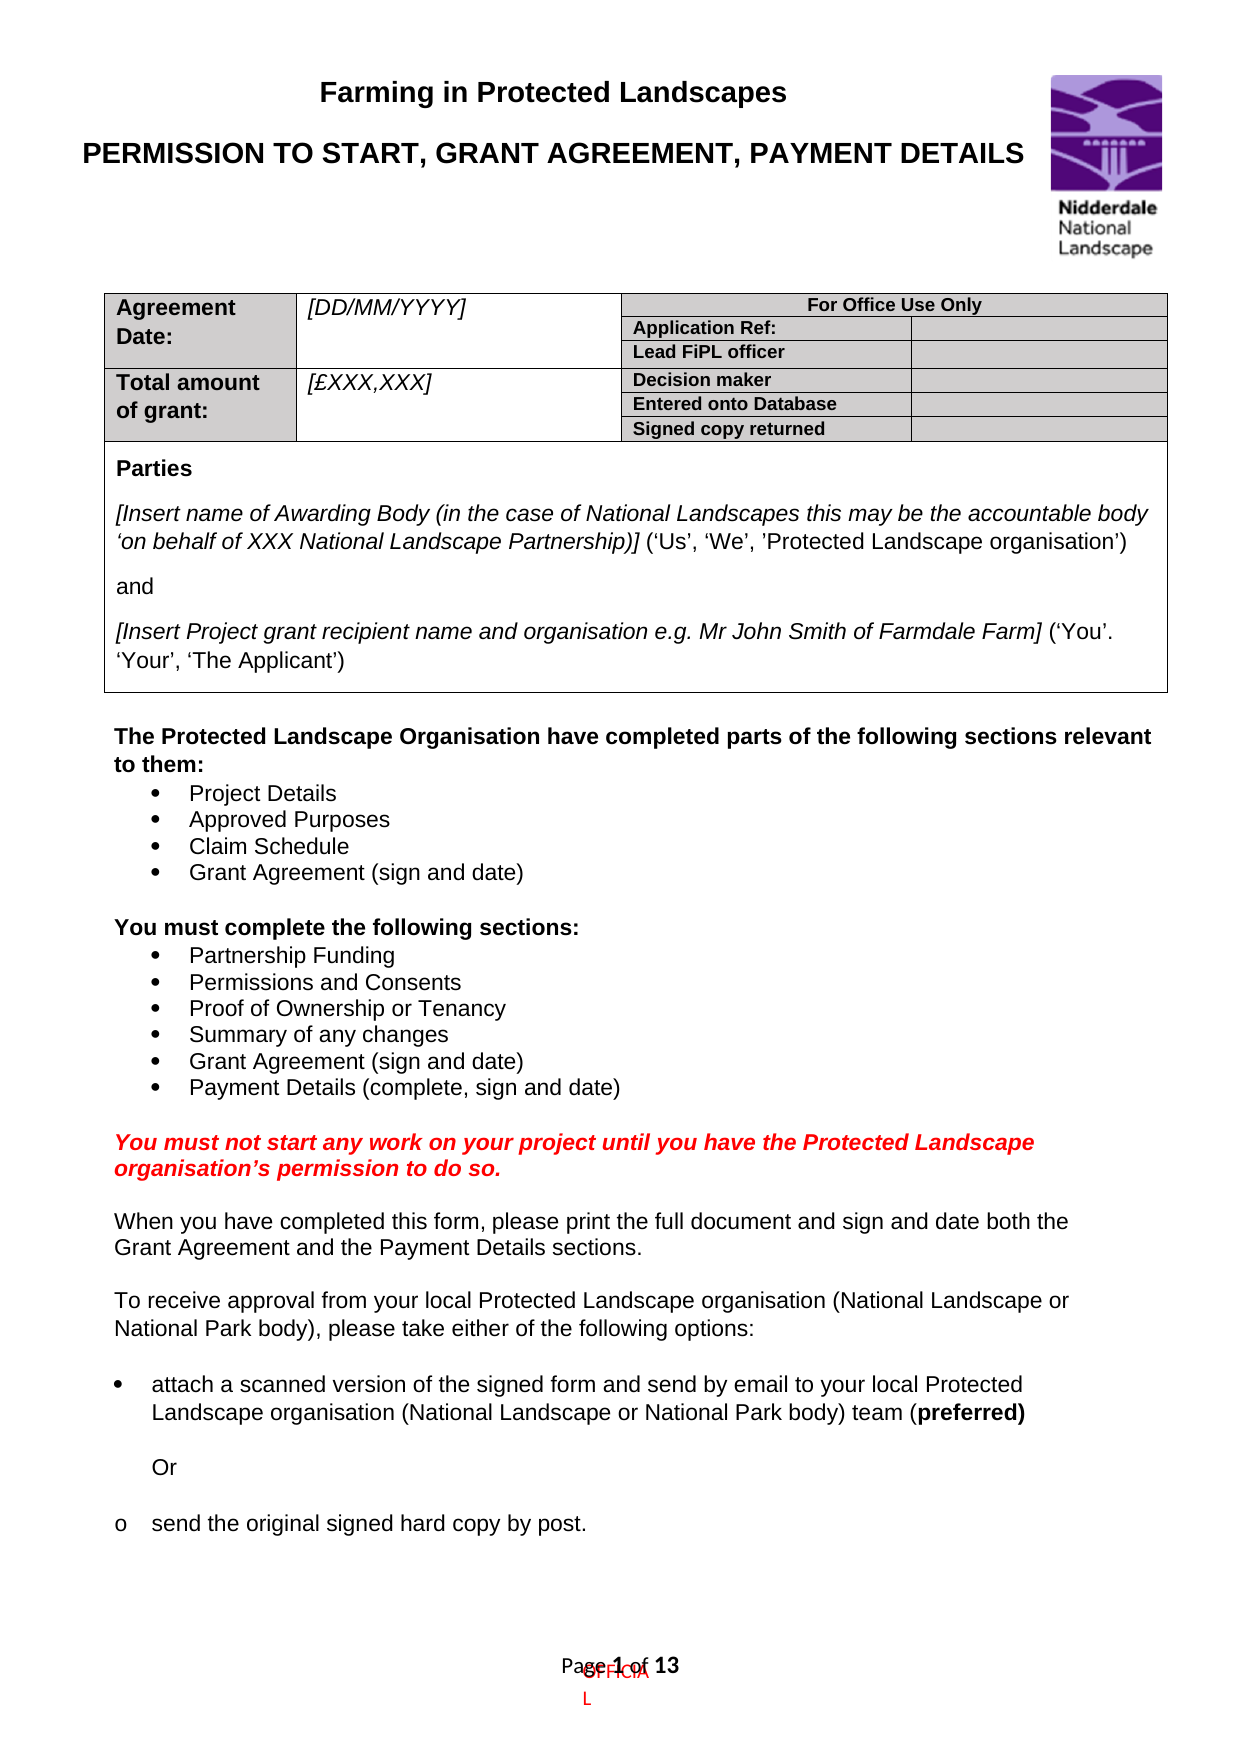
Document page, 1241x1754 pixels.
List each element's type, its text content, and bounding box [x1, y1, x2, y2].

text Farming in Protected Landscapes [75, 75, 1049, 108]
table_cell [912, 417, 1167, 441]
list Approved Purposes [151, 806, 1165, 833]
list Claim Schedule [151, 833, 1165, 859]
list Permissions and Consents [151, 968, 1165, 995]
table_cell Lead FiPL officer [622, 341, 911, 368]
table_cell [£XXX,XXX] [297, 369, 621, 441]
text You must not start any work on your project until you have the Protected Landscape organisation’s permission to do so. [114, 1129, 1117, 1181]
table_cell [912, 369, 1167, 392]
list Payment Details (complete, sign and date) [151, 1074, 1165, 1100]
list Summary of any changes [151, 1021, 1165, 1048]
list attach a scanned version of the signed form and send by email to your local Protected Landscape organisation (National Landscape or National Park body) team (preferred) [114, 1371, 1117, 1425]
list Proof of Ownership or Tenancy [151, 995, 1165, 1021]
list Grant Agreement (sign and date) [151, 1048, 1165, 1074]
table_cell Parties [Insert name of Awarding Body (in the case of National Landscapes this may be the accountable body ‘on behalf of XXX National Landscape Partnership)] (‘Us’, ‘We’, ’Protected Landscape organisation’) and [Insert Project grant recipient name and organisation e.g. Mr John Smith of Farmdale Farm] (‘You’. ‘Your’, ‘The Applicant’) [105, 442, 1167, 692]
text When you have completed this form, please print the full document and sign and date both the Grant Agreement and the Payment Details sections. [114, 1208, 1117, 1261]
list send the original signed hard copy by post. [114, 1510, 1117, 1538]
table_cell [912, 341, 1167, 368]
table_header For Office Use Only [622, 294, 1167, 316]
text The Protected Landscape Organisation have completed parts of the following sections relevant to them: [114, 723, 1165, 778]
table_cell Total amount of grant: [105, 369, 296, 441]
list Grant Agreement (sign and date) [151, 859, 1165, 885]
table_cell Application Ref: [622, 317, 911, 340]
text You must complete the following sections: [114, 914, 1165, 940]
table_cell Decision maker [622, 369, 911, 392]
list Partnership Funding [151, 942, 1165, 968]
text To receive approval from your local Protected Landscape organisation (National Landscape or National Park body), please take either of the following options: [114, 1287, 1117, 1341]
table_cell [912, 393, 1167, 416]
table_header [DD/MM/YYYY] [297, 294, 621, 368]
table_cell Signed copy returned [622, 417, 911, 441]
text Or [151, 1454, 1117, 1481]
table_header Agreement Date: [105, 294, 296, 368]
table_cell Entered onto Database [622, 393, 911, 416]
subtitle PERMISSION TO START, GRANT AGREEMENT, PAYMENT DETAILS [75, 136, 1049, 170]
list Project Details [151, 780, 1165, 806]
table_cell [912, 317, 1167, 340]
picture [1049, 75, 1162, 259]
